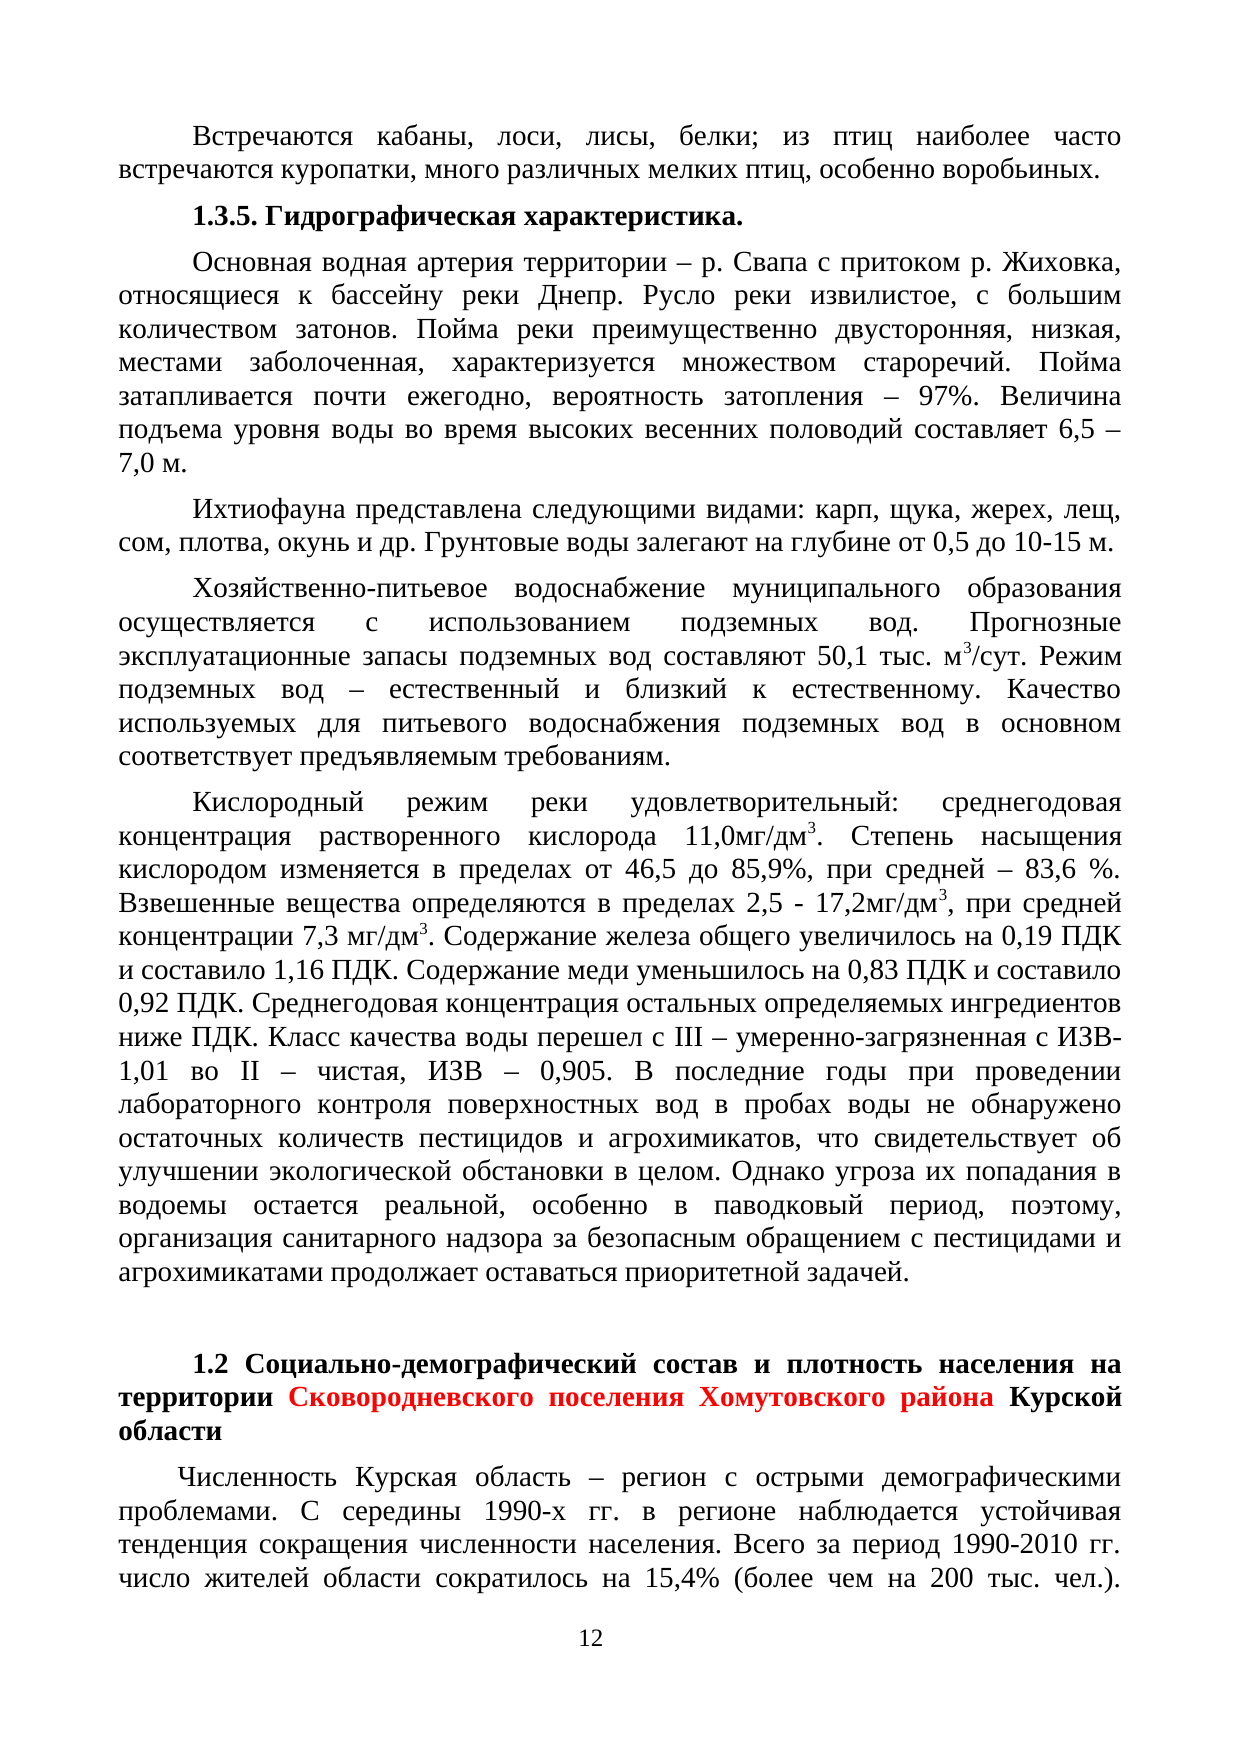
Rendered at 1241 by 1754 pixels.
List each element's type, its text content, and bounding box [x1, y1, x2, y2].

text 1.3.5. Гидрографическая характеристика. [118, 198, 1122, 231]
text Ихтиофауна представлена следующими видами: карп, щука, жерех, лещ, сом, плотва, окунь и др. Грунтовые воды залегают на глубине от 0,5 до 10-15 м. [118, 491, 1122, 558]
text Хозяйственно-питьевое водоснабжение муниципального образования осуществляется с использованием подземных вод. Прогнозные эксплуатационные запасы подземных вод составляют 50,1 тыс. м3/сут. Режим подземных вод – естественный и близкий к естественному. Качество используемых для питьевого водоснабжения подземных вод в основном соответствует предъявляемым требованиям. [118, 571, 1122, 772]
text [118, 1459, 1122, 1593]
text Кислородный режим реки удовлетворительный: среднегодовая концентрация растворенного кислорода 11,0мг/дм3. Степень насыщения кислородом изменяется в пределах от 46,5 до 85,9%, при средней – 83,6 %. Взвешенные вещества определяются в пределах 2,5 - 17,2мг/дм3, при средней концентрации 7,3 мг/дм3. Содержание железа общего увеличилось на 0,19 ПДК и составило 1,16 ПДК. Содержание меди уменьшилось на 0,83 ПДК и составило 0,92 ПДК. Среднегодовая концентрация остальных определяемых ингредиентов ниже ПДК. Класс качества воды перешел с III – умеренно-загрязненная с ИЗВ- 1,01 во II – чистая, ИЗВ – 0,905. В последние годы при проведении лабораторного контроля поверхностных вод в пробах воды не обнаружено остаточных количеств пестицидов и агрохимикатов, что свидетельствует об улучшении экологической обстановки в целом. Однако угроза их попадания в водоемы остается реальной, особенно в паводковый период, поэтому, организация санитарного надзора за безопасным обращением с пестицидами и агрохимикатами продолжает оставаться приоритетной задачей. [118, 784, 1122, 1287]
text Встречаются кабаны, лоси, лисы, белки; из птиц наиболее часто встречаются куропатки, много различных мелких птиц, особенно воробьиных. [118, 118, 1122, 185]
text 1.2 Социально-демографический состав и плотность населения на территории Сковородневского поселения Хомутовского района Курской области [118, 1346, 1122, 1447]
text Основная водная артерия территории – р. Свапа с притоком р. Жиховка, относящиеся к бассейну реки Днепр. Русло реки извилистое, с большим количеством затонов. Пойма реки преимущественно двусторонняя, низкая, местами заболоченная, характеризуется множеством староречий. Пойма затапливается почти ежегодно, вероятность затопления – 97%. Величина подъема уровня воды во время высоких весенних половодий составляет 6,5 – 7,0 м. [118, 244, 1122, 478]
